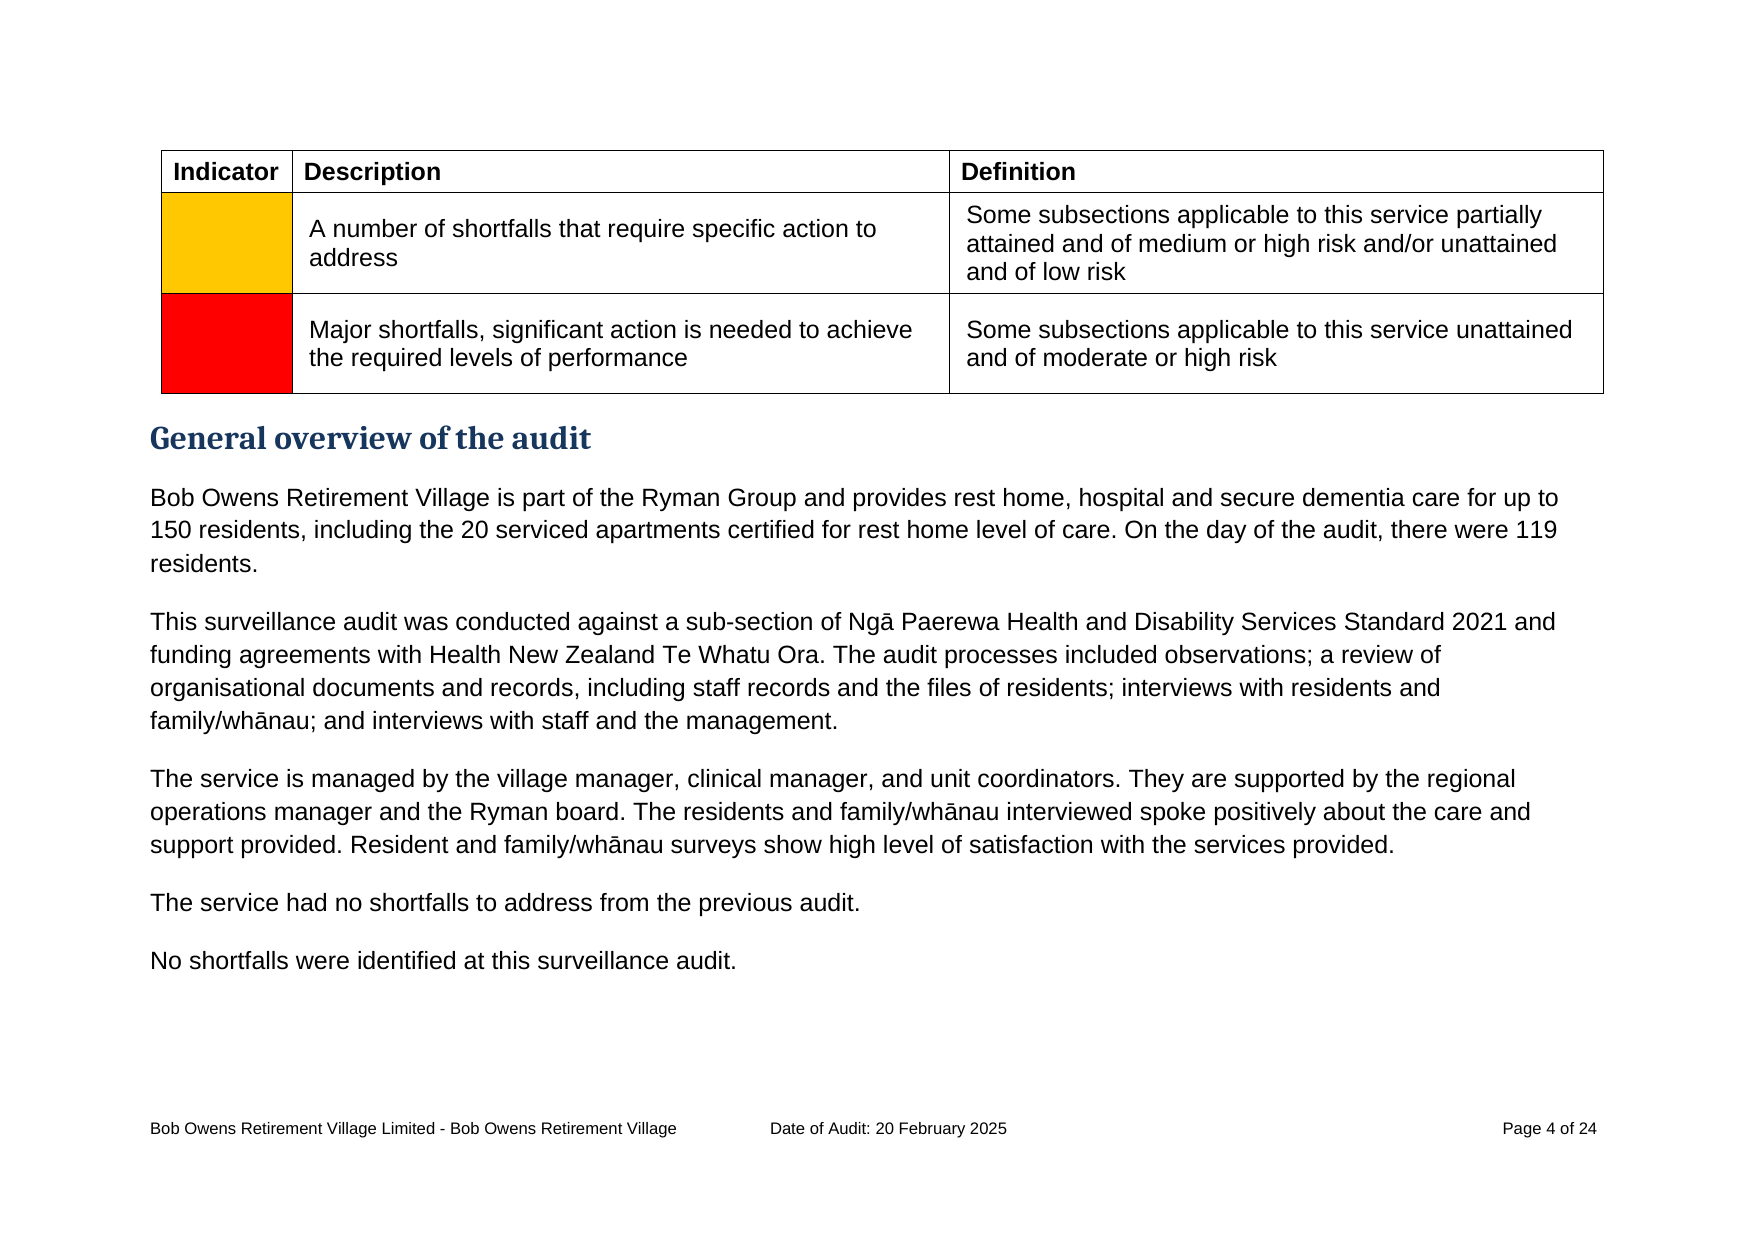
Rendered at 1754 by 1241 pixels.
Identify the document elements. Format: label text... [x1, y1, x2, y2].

table_header Indicator [162, 151, 292, 192]
subtitle General overview of the audit [150, 419, 1604, 457]
text The service had no shortfalls to address from the previous audit. [150, 888, 1604, 916]
table_cell Some subsections applicable to this service partially attained and of medium or high risk and/or unattained and of low risk [950, 193, 1603, 293]
table_cell Some subsections applicable to this service unattained and of moderate or high risk [950, 294, 1603, 393]
table_cell [162, 294, 292, 393]
table_header Definition [950, 151, 1603, 192]
text This surveillance audit was conducted against a sub-section of Ngā Paerewa Health and Disability Services Standard 2021 and funding agreements with Health New Zealand Te Whatu Ora. The audit processes included observations; a review of organisational documents and records, including staff records and the files of residents; interviews with residents and family/whānau; and interviews with staff and the management. [150, 607, 1604, 734]
text Bob Owens Retirement Village is part of the Ryman Group and provides rest home, hospital and secure dementia care for up to 150 residents, including the 20 serviced apartments certified for rest home level of care. On the day of the audit, there were 119 residents. [150, 482, 1604, 577]
table_cell A number of shortfalls that require specific action to address [293, 193, 949, 293]
table_header Description [293, 151, 949, 192]
text The service is managed by the village manager, clinical manager, and unit coordinators. They are supported by the regional operations manager and the Ryman board. The residents and family/whānau interviewed spoke positively about the care and support provided. Resident and family/whānau surveys show high level of satisfaction with the services provided. [150, 764, 1604, 858]
text No shortfalls were identified at this surveillance audit. [150, 946, 1604, 974]
table_cell [162, 193, 292, 293]
table_cell Major shortfalls, significant action is needed to achieve the required levels of performance [293, 294, 949, 393]
